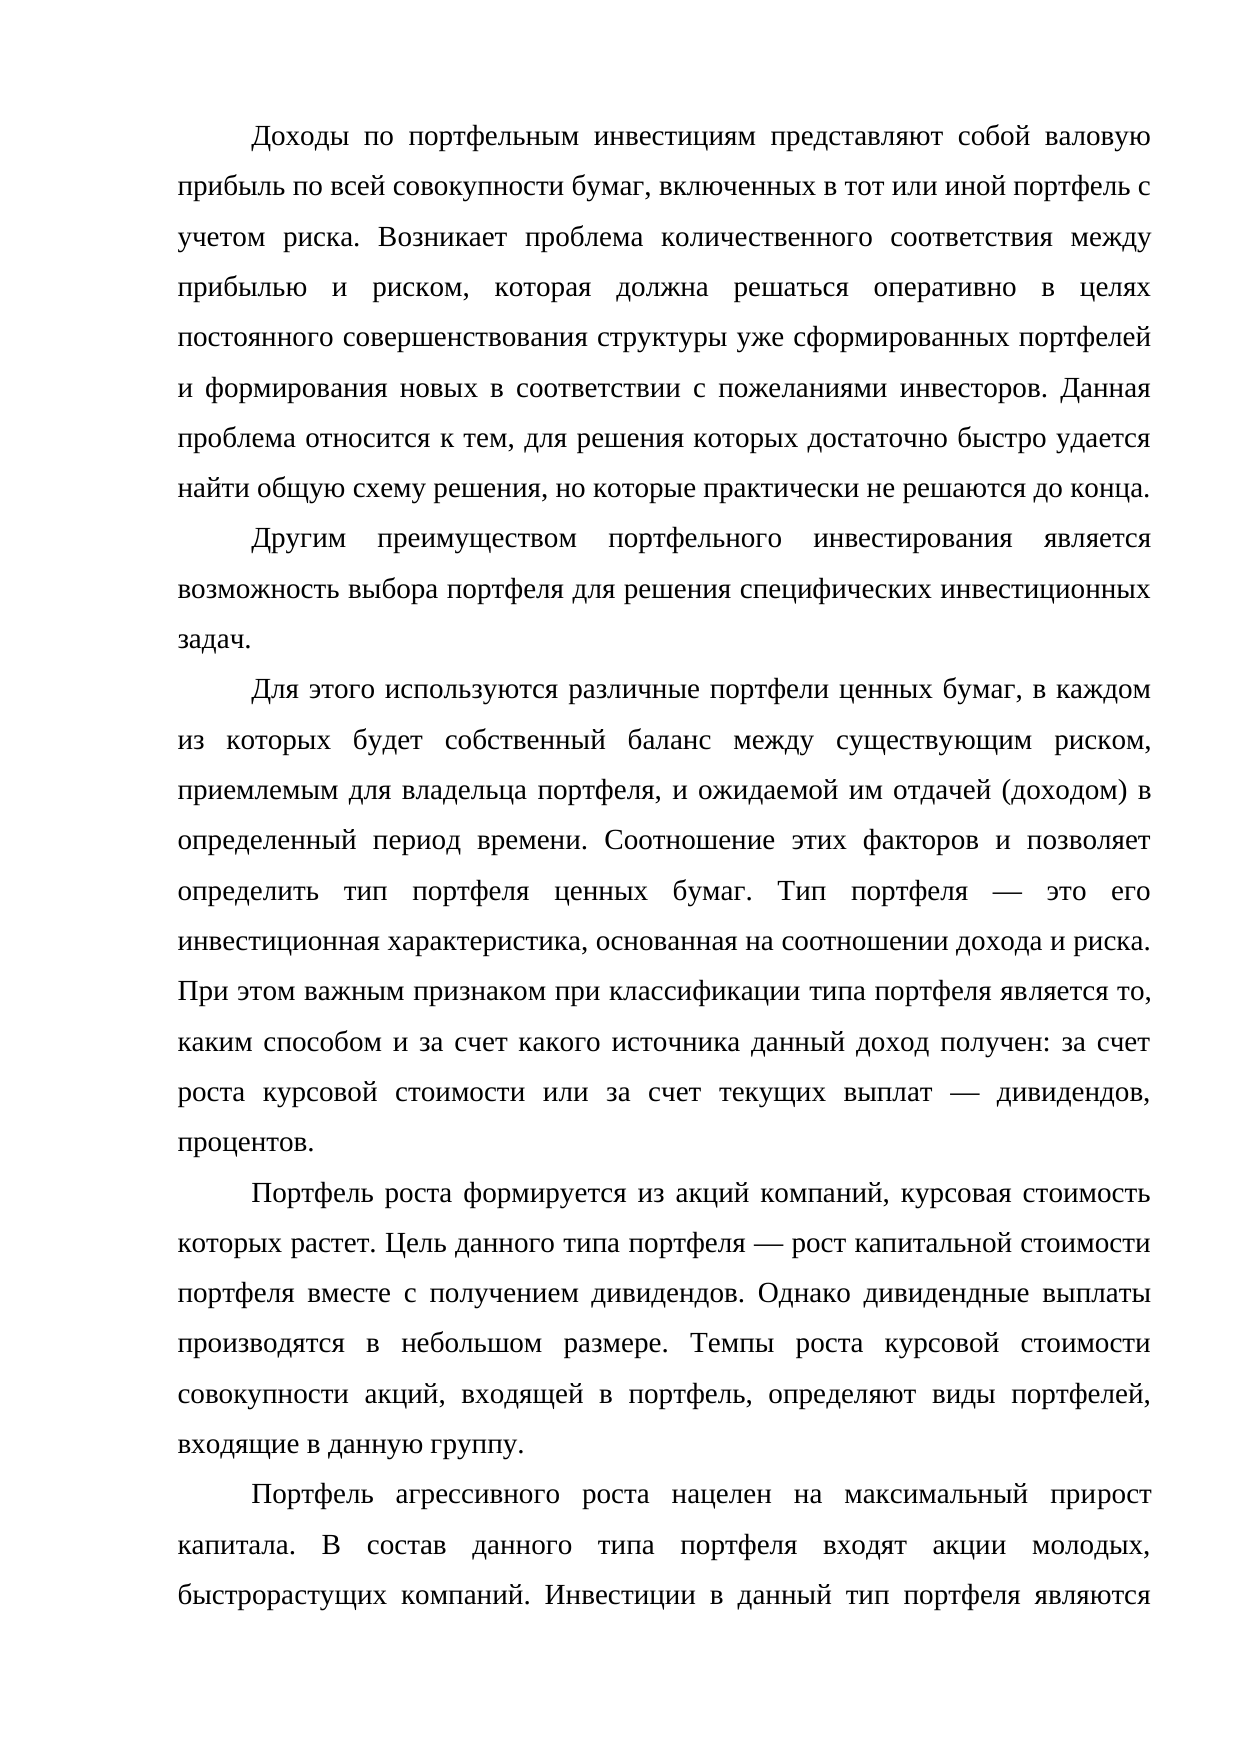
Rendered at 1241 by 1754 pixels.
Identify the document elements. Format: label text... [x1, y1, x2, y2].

text Портфель роста формируется из акций компаний, курсовая стоимость которых растет. Цель данного типа портфеля — рост капитальной стоимости портфеля вместе с получением дивидендов. Однако дивидендные выплаты производятся в небольшом размере. Темпы роста курсовой стоимости совокупности акций, входящей в портфель, определяют виды портфелей, входящие в данную группу. [177, 1175, 1152, 1460]
text Другим преимуществом портфельного инвестирования является возможность выбора портфеля для решения специфических инвестиционных задач. [177, 521, 1152, 655]
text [177, 1477, 1152, 1611]
text Для этого используются различные портфели ценных бумаг, в каждом из которых будет собственный баланс между существующим риском, приемлемым для владельца портфеля, и ожидаемой им отдачей (доходом) в определенный период времени. Соотношение этих факторов и позволяет определить тип портфеля ценных бумаг. Тип портфеля — это его инвестиционная характеристика, основанная на соотношении дохода и риска. При этом важным признаком при классификации типа портфеля является то, каким способом и за счет какого источника данный доход получен: за счет роста курсовой стоимости или за счет текущих выплат — дивидендов, процентов. [177, 672, 1152, 1158]
text Доходы по портфельным инвестициям представляют собой валовую прибыль по всей совокупности бумаг, включенных в тот или иной портфель с учетом риска. Возникает проблема количественного соответствия между прибылью и риском, которая должна решаться оперативно в целях постоянного совершенствования структуры уже сформированных портфелей и формирования новых в соответствии с пожеланиями инвесторов. Данная проблема относится к тем, для решения которых достаточно быстро удается найти общую схему решения, но которые практически не решаются до конца. [177, 118, 1152, 504]
